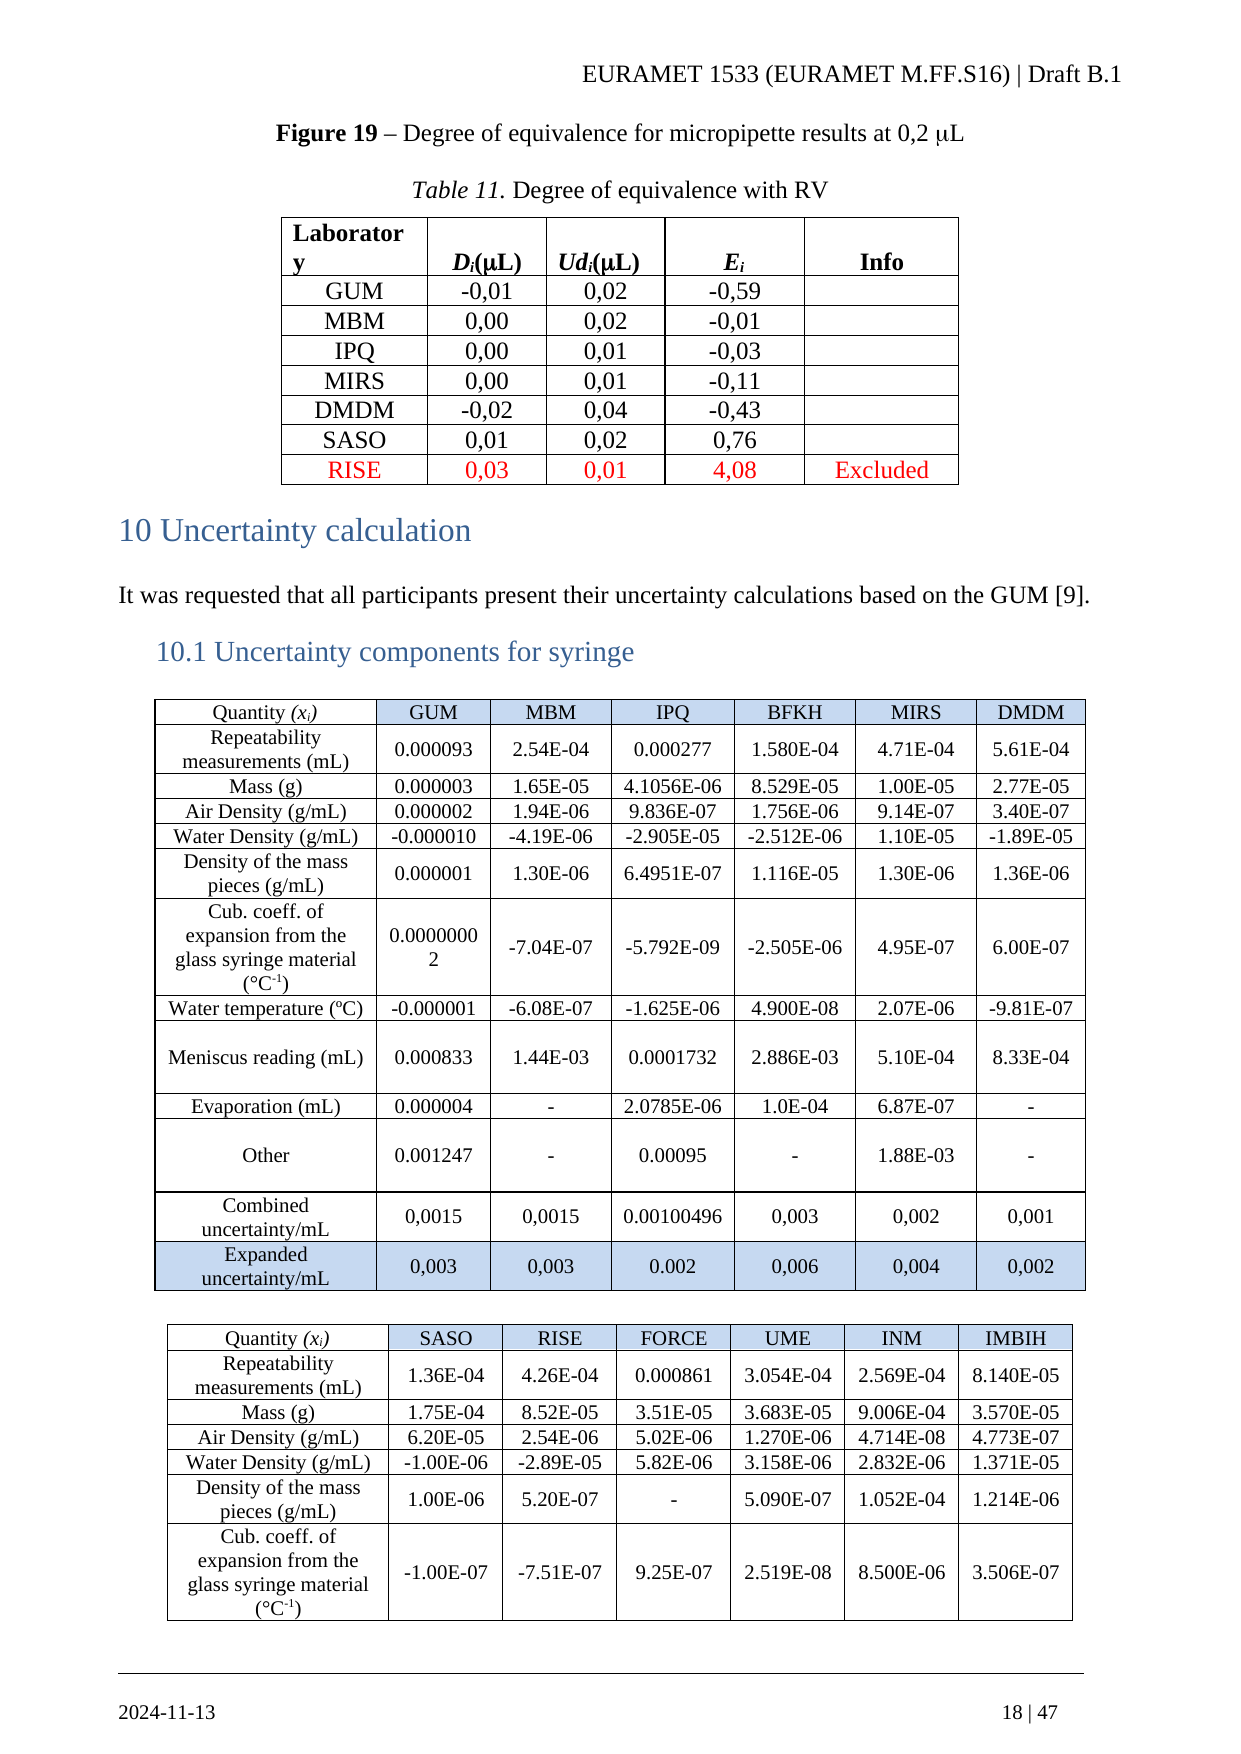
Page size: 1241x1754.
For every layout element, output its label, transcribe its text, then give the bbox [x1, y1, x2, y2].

table_cell -0.000001 [377, 996, 490, 1020]
table_cell -0,02 [428, 396, 546, 424]
table_cell Water Density (g/mL) [168, 1450, 388, 1474]
subtitle 10.1 Uncertainty components for syringe [156, 634, 1122, 667]
table_cell 0,02 [547, 276, 664, 305]
table_cell 9.25E-07 [617, 1524, 730, 1620]
text It was requested that all participants present their uncertainty calculations based on the GUM [9]. [118, 580, 1122, 609]
table_cell 0,0015 [491, 1193, 611, 1241]
table_cell 0.000001 [377, 849, 490, 897]
table_header IPQ [612, 700, 734, 724]
table_cell - [491, 1119, 611, 1191]
table_cell 3.506E-07 [959, 1524, 1072, 1620]
table_cell 1.30E-06 [491, 849, 611, 897]
table_cell 2.832E-06 [845, 1450, 958, 1474]
table_cell MBM [282, 306, 427, 335]
table_cell 0,00 [428, 336, 546, 365]
table_cell 0.000833 [377, 1021, 490, 1093]
table_cell 1.00E-06 [389, 1475, 502, 1523]
table_header DMDM [977, 700, 1085, 724]
table_cell 1.371E-05 [959, 1450, 1072, 1474]
table_cell 1.65E-05 [491, 774, 611, 798]
table_cell 5.02E-06 [617, 1425, 730, 1449]
table_cell - [491, 1094, 611, 1118]
table_cell -1.00E-07 [389, 1524, 502, 1620]
table_cell 3.40E-07 [977, 799, 1085, 823]
table_cell -0,01 [428, 276, 546, 305]
table_cell -9.81E-07 [977, 996, 1085, 1020]
table_cell Water temperature (ºC) [156, 996, 376, 1020]
table_cell 0,003 [377, 1242, 490, 1290]
table_cell 0,00 [428, 366, 546, 394]
table_cell 0.002 [612, 1242, 734, 1290]
table_cell Mass (g) [156, 774, 376, 798]
table_header Udi(L) [547, 218, 664, 275]
table_cell 0,001 [977, 1193, 1085, 1241]
table_cell 5.82E-06 [617, 1450, 730, 1474]
table_header Laboratory [282, 218, 427, 275]
table_cell 9.006E-04 [845, 1400, 958, 1424]
table_cell 0,00 [428, 306, 546, 335]
text Figure 19 – Degree of equivalence for micropipette results at 0,2 L [118, 118, 1122, 147]
table_cell 0.000003 [377, 774, 490, 798]
table_cell 4,08 [666, 455, 804, 484]
table_cell 0.001247 [377, 1119, 490, 1191]
table_cell -4.19E-06 [491, 824, 611, 848]
table_cell [805, 336, 958, 365]
table_cell 0,0015 [377, 1193, 490, 1241]
table_header Ei [666, 218, 804, 275]
table_cell 3.054E-04 [731, 1351, 844, 1399]
table_cell 1.36E-06 [977, 849, 1085, 897]
table_cell SASO [282, 425, 427, 454]
table_cell 3.570E-05 [959, 1400, 1072, 1424]
table_cell - [735, 1119, 855, 1191]
table_cell [805, 276, 958, 305]
table_cell 9.14E-07 [856, 799, 976, 823]
table_header SASO [389, 1325, 502, 1349]
table_cell 2.77E-05 [977, 774, 1085, 798]
table_cell 2.07E-06 [856, 996, 976, 1020]
table_cell 0,02 [547, 306, 664, 335]
table_cell 1.00E-05 [856, 774, 976, 798]
table_cell 5.090E-07 [731, 1475, 844, 1523]
table_cell 1.214E-06 [959, 1475, 1072, 1523]
table_cell 0,76 [666, 425, 804, 454]
table_cell [805, 366, 958, 394]
table_cell 0.000861 [617, 1351, 730, 1399]
table_cell -2.905E-05 [612, 824, 734, 848]
table_cell -0,01 [666, 306, 804, 335]
table_cell 0,01 [547, 455, 664, 484]
table_header Info [805, 218, 958, 275]
table_cell 2.54E-06 [503, 1425, 616, 1449]
table_header FORCE [617, 1325, 730, 1349]
table_cell Air Density (g/mL) [168, 1425, 388, 1449]
table_cell -0,43 [666, 396, 804, 424]
table_header Quantity (xi) [168, 1325, 388, 1349]
table_cell -7.04E-07 [491, 899, 611, 995]
table_cell 8.529E-05 [735, 774, 855, 798]
table_cell 4.71E-04 [856, 725, 976, 773]
table_cell 8.140E-05 [959, 1351, 1072, 1399]
table_cell 0.000093 [377, 725, 490, 773]
table_cell -2.512E-06 [735, 824, 855, 848]
table_header GUM [377, 700, 490, 724]
table_cell 5.20E-07 [503, 1475, 616, 1523]
table_cell 0.000277 [612, 725, 734, 773]
table_cell 0,04 [547, 396, 664, 424]
table_cell 1.75E-04 [389, 1400, 502, 1424]
table_cell 0,002 [856, 1193, 976, 1241]
table_header MIRS [856, 700, 976, 724]
table_cell 5.10E-04 [856, 1021, 976, 1093]
table_cell Cub. coeff. of expansion from the glass syringe material (°C-1) [156, 899, 376, 995]
table_cell 4.714E-08 [845, 1425, 958, 1449]
table_cell -5.792E-09 [612, 899, 734, 995]
table_cell 4.773E-07 [959, 1425, 1072, 1449]
table_cell 0,003 [735, 1193, 855, 1241]
table_cell Density of the mass pieces (g/mL) [156, 849, 376, 897]
table_cell Air Density (g/mL) [156, 799, 376, 823]
table_cell [805, 396, 958, 424]
table_cell 0.000002 [377, 799, 490, 823]
table_cell 1.88E-03 [856, 1119, 976, 1191]
table_cell 0,003 [491, 1242, 611, 1290]
table_cell 8.52E-05 [503, 1400, 616, 1424]
table_cell Water Density (g/mL) [156, 824, 376, 848]
table_cell 0,01 [547, 366, 664, 394]
table_cell -7.51E-07 [503, 1524, 616, 1620]
table_cell RISE [282, 455, 427, 484]
table_cell -1.00E-06 [389, 1450, 502, 1474]
table_cell MIRS [282, 366, 427, 394]
table_cell -0,03 [666, 336, 804, 365]
table_cell [805, 425, 958, 454]
table_cell 4.1056E-06 [612, 774, 734, 798]
table_cell -0,11 [666, 366, 804, 394]
table_header BFKH [735, 700, 855, 724]
table_cell 5.61E-04 [977, 725, 1085, 773]
table_cell - [617, 1475, 730, 1523]
table_cell -0,59 [666, 276, 804, 305]
table_cell Evaporation (mL) [156, 1094, 376, 1118]
table_cell -2.505E-06 [735, 899, 855, 995]
table_cell 0,02 [547, 425, 664, 454]
table_cell 3.158E-06 [731, 1450, 844, 1474]
table_cell Other [156, 1119, 376, 1191]
table_cell 6.4951E-07 [612, 849, 734, 897]
table_cell -6.08E-07 [491, 996, 611, 1020]
table_cell 1.052E-04 [845, 1475, 958, 1523]
table_cell -2.89E-05 [503, 1450, 616, 1474]
table_cell 2.519E-08 [731, 1524, 844, 1620]
table_cell 0.00100496 [612, 1193, 734, 1241]
table_cell Cub. coeff. of expansion from the glass syringe material (°C-1) [168, 1524, 388, 1620]
table_cell 0.00095 [612, 1119, 734, 1191]
table_cell 1.44E-03 [491, 1021, 611, 1093]
table_cell - [977, 1094, 1085, 1118]
table_cell Combined uncertainty/mL [156, 1193, 376, 1241]
table_cell 4.900E-08 [735, 996, 855, 1020]
table_cell 4.26E-04 [503, 1351, 616, 1399]
table_cell 1.0E-04 [735, 1094, 855, 1118]
subtitle 10 Uncertainty calculation [118, 510, 1122, 548]
table_cell 9.836E-07 [612, 799, 734, 823]
table_cell 1.94E-06 [491, 799, 611, 823]
table_cell 6.00E-07 [977, 899, 1085, 995]
table_cell [805, 306, 958, 335]
table_cell 8.500E-06 [845, 1524, 958, 1620]
table_header UME [731, 1325, 844, 1349]
table_cell 0,004 [856, 1242, 976, 1290]
table_cell DMDM [282, 396, 427, 424]
table_cell 0,006 [735, 1242, 855, 1290]
table_cell 6.87E-07 [856, 1094, 976, 1118]
table_cell Expanded uncertainty/mL [156, 1242, 376, 1290]
table_header Di(L) [428, 218, 546, 275]
table_cell 1.270E-06 [731, 1425, 844, 1449]
table_cell Density of the mass pieces (g/mL) [168, 1475, 388, 1523]
table_cell 2.0785E-06 [612, 1094, 734, 1118]
table_cell 0,002 [977, 1242, 1085, 1290]
table_cell 1.10E-05 [856, 824, 976, 848]
table_header IMBIH [959, 1325, 1072, 1349]
table_cell 1.756E-06 [735, 799, 855, 823]
table_cell 1.30E-06 [856, 849, 976, 897]
table_cell 2.569E-04 [845, 1351, 958, 1399]
table_cell Repeatability measurements (mL) [168, 1351, 388, 1399]
table_cell Excluded [805, 455, 958, 484]
table_cell 3.683E-05 [731, 1400, 844, 1424]
table_cell 6.20E-05 [389, 1425, 502, 1449]
table_cell 2.54E-04 [491, 725, 611, 773]
table_cell -0.000010 [377, 824, 490, 848]
table_cell -1.89E-05 [977, 824, 1085, 848]
table_cell 1.36E-04 [389, 1351, 502, 1399]
table_cell Meniscus reading (mL) [156, 1021, 376, 1093]
table_cell 0.000004 [377, 1094, 490, 1118]
table_cell 1.116E-05 [735, 849, 855, 897]
table_cell 8.33E-04 [977, 1021, 1085, 1093]
table_cell Repeatability measurements (mL) [156, 725, 376, 773]
table_cell 0,01 [547, 336, 664, 365]
table_cell IPQ [282, 336, 427, 365]
text Table 11. Degree of equivalence with RV [118, 176, 1122, 204]
table_cell 3.51E-05 [617, 1400, 730, 1424]
table_header Quantity (xi) [156, 700, 376, 724]
table_header RISE [503, 1325, 616, 1349]
table_cell 0,01 [428, 425, 546, 454]
table_cell -1.625E-06 [612, 996, 734, 1020]
table_cell - [977, 1119, 1085, 1191]
table_cell 0.00000002 [377, 899, 490, 995]
table_cell 0.0001732 [612, 1021, 734, 1093]
table_cell 2.886E-03 [735, 1021, 855, 1093]
table_cell 4.95E-07 [856, 899, 976, 995]
table_cell 1.580E-04 [735, 725, 855, 773]
table_cell 0,03 [428, 455, 546, 484]
table_cell GUM [282, 276, 427, 305]
table_cell Mass (g) [168, 1400, 388, 1424]
table_header MBM [491, 700, 611, 724]
table_header INM [845, 1325, 958, 1349]
